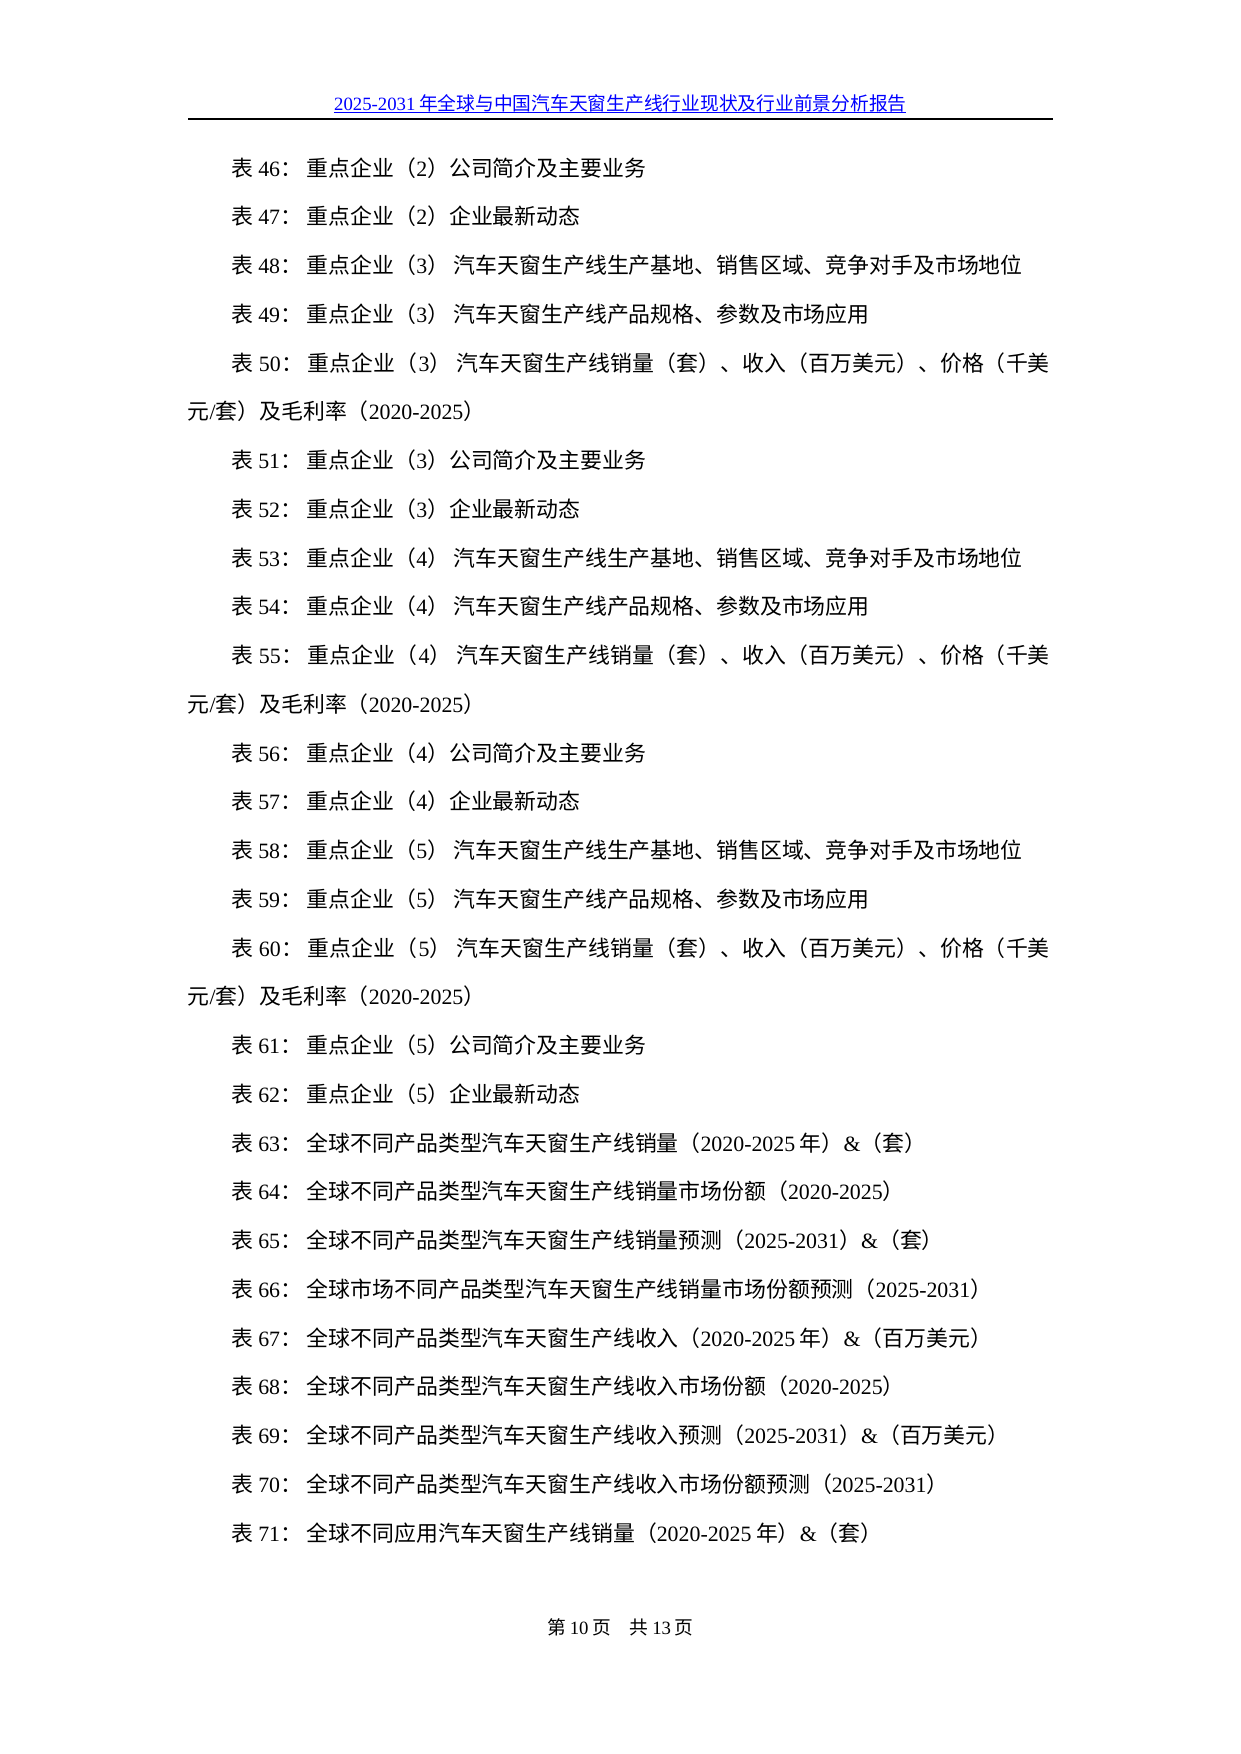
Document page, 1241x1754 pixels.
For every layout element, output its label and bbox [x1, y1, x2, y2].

text [187, 150, 1053, 1548]
